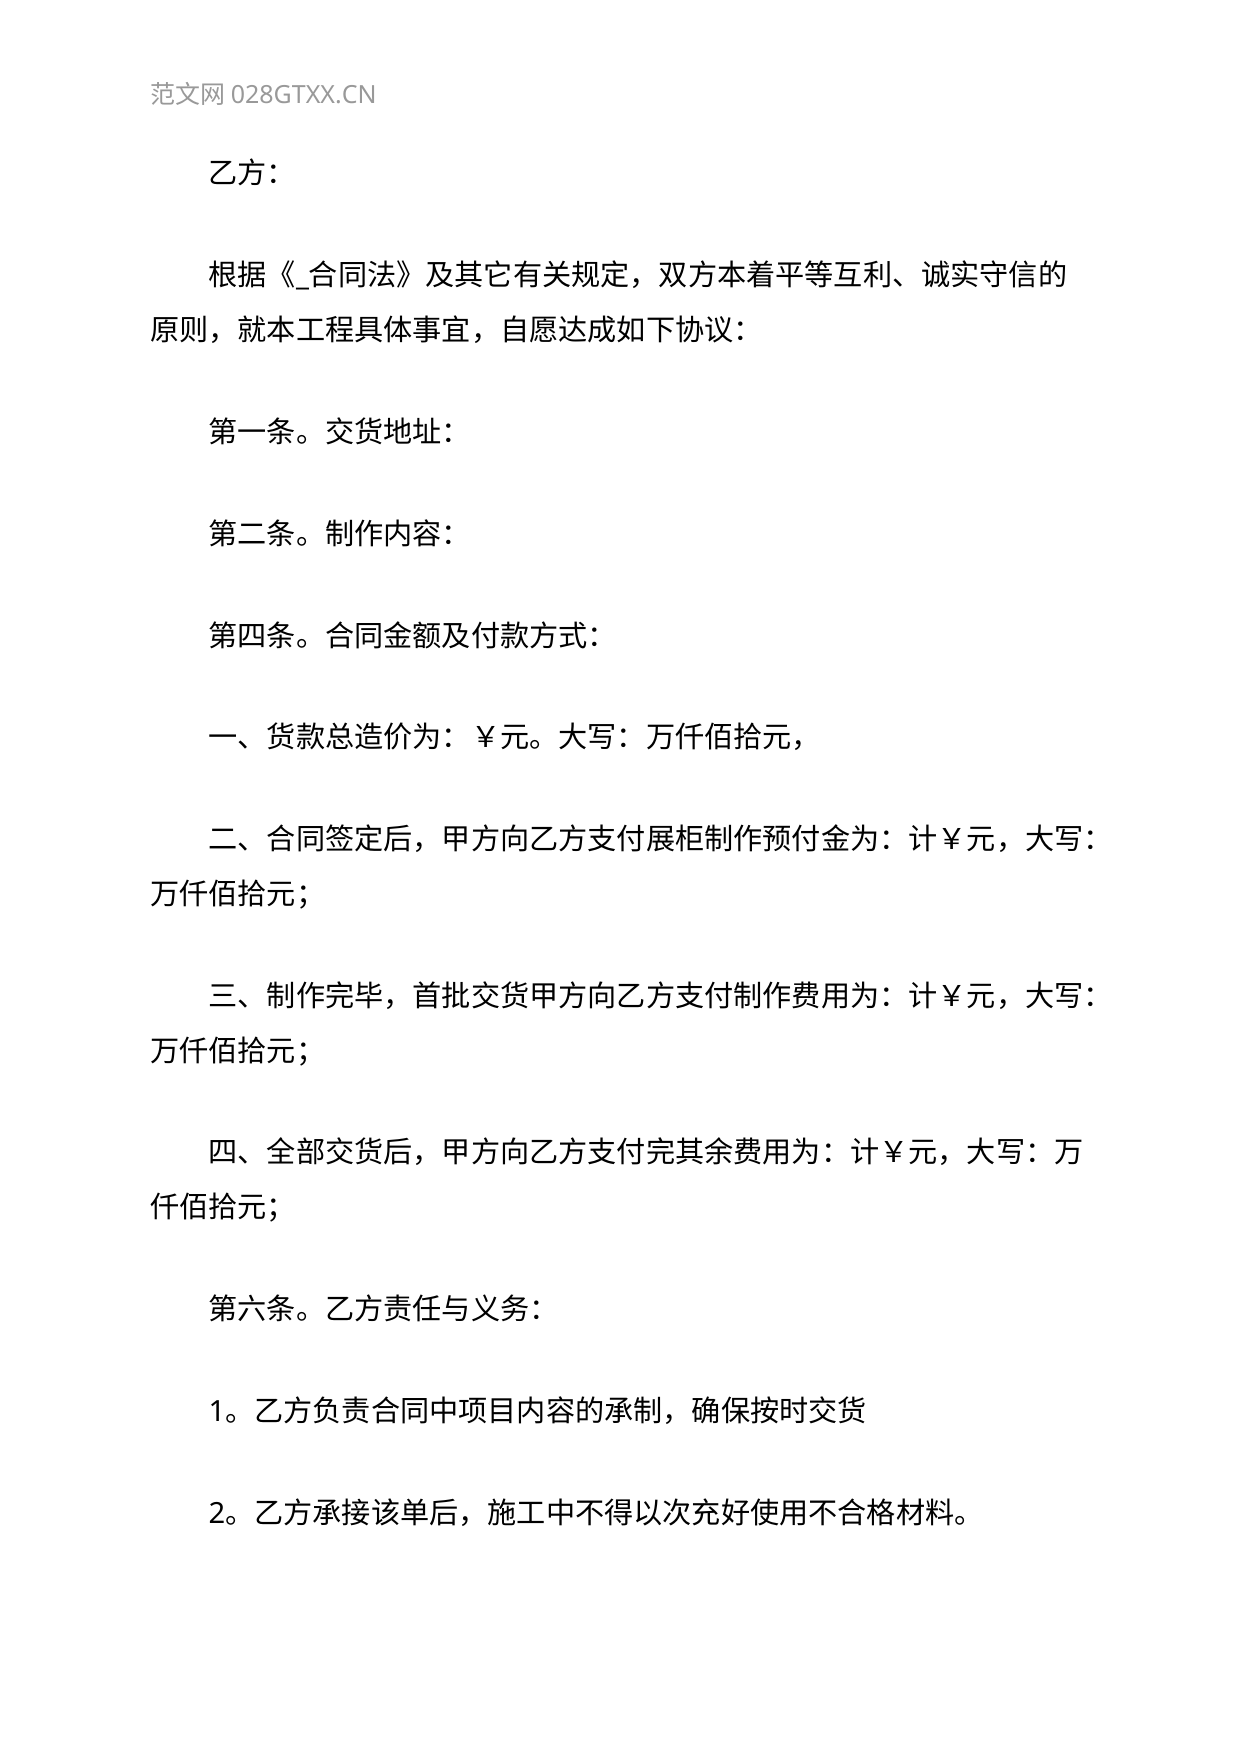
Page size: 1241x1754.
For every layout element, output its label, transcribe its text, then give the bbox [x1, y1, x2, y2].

text 第四条。合同金额及付款方式： [150, 612, 1090, 654]
text 第六条。乙方责任与义务： [150, 1286, 1090, 1328]
text 二、合同签定后，甲方向乙方支付展柜制作预付金为：计￥元，大写：万仟佰拾元； [150, 816, 1090, 913]
text 四、全部交货后，甲方向乙方支付完其余费用为：计￥元，大写：万仟佰拾元； [150, 1129, 1090, 1226]
text 乙方： [150, 150, 1090, 192]
text 2。乙方承接该单后，施工中不得以次充好使用不合格材料。 [150, 1489, 1090, 1532]
text 三、制作完毕，首批交货甲方向乙方支付制作费用为：计￥元，大写：万仟佰拾元； [150, 972, 1090, 1069]
text 根据《_合同法》及其它有关规定，双方本着平等互利、诚实守信的原则，就本工程具体事宜，自愿达成如下协议： [150, 252, 1090, 349]
text 1。乙方负责合同中项目内容的承制，确保按时交货 [150, 1387, 1090, 1430]
text 第一条。交货地址： [150, 408, 1090, 451]
text 第二条。制作内容： [150, 510, 1090, 553]
text 一、货款总造价为：￥元。大写：万仟佰拾元， [150, 714, 1090, 756]
